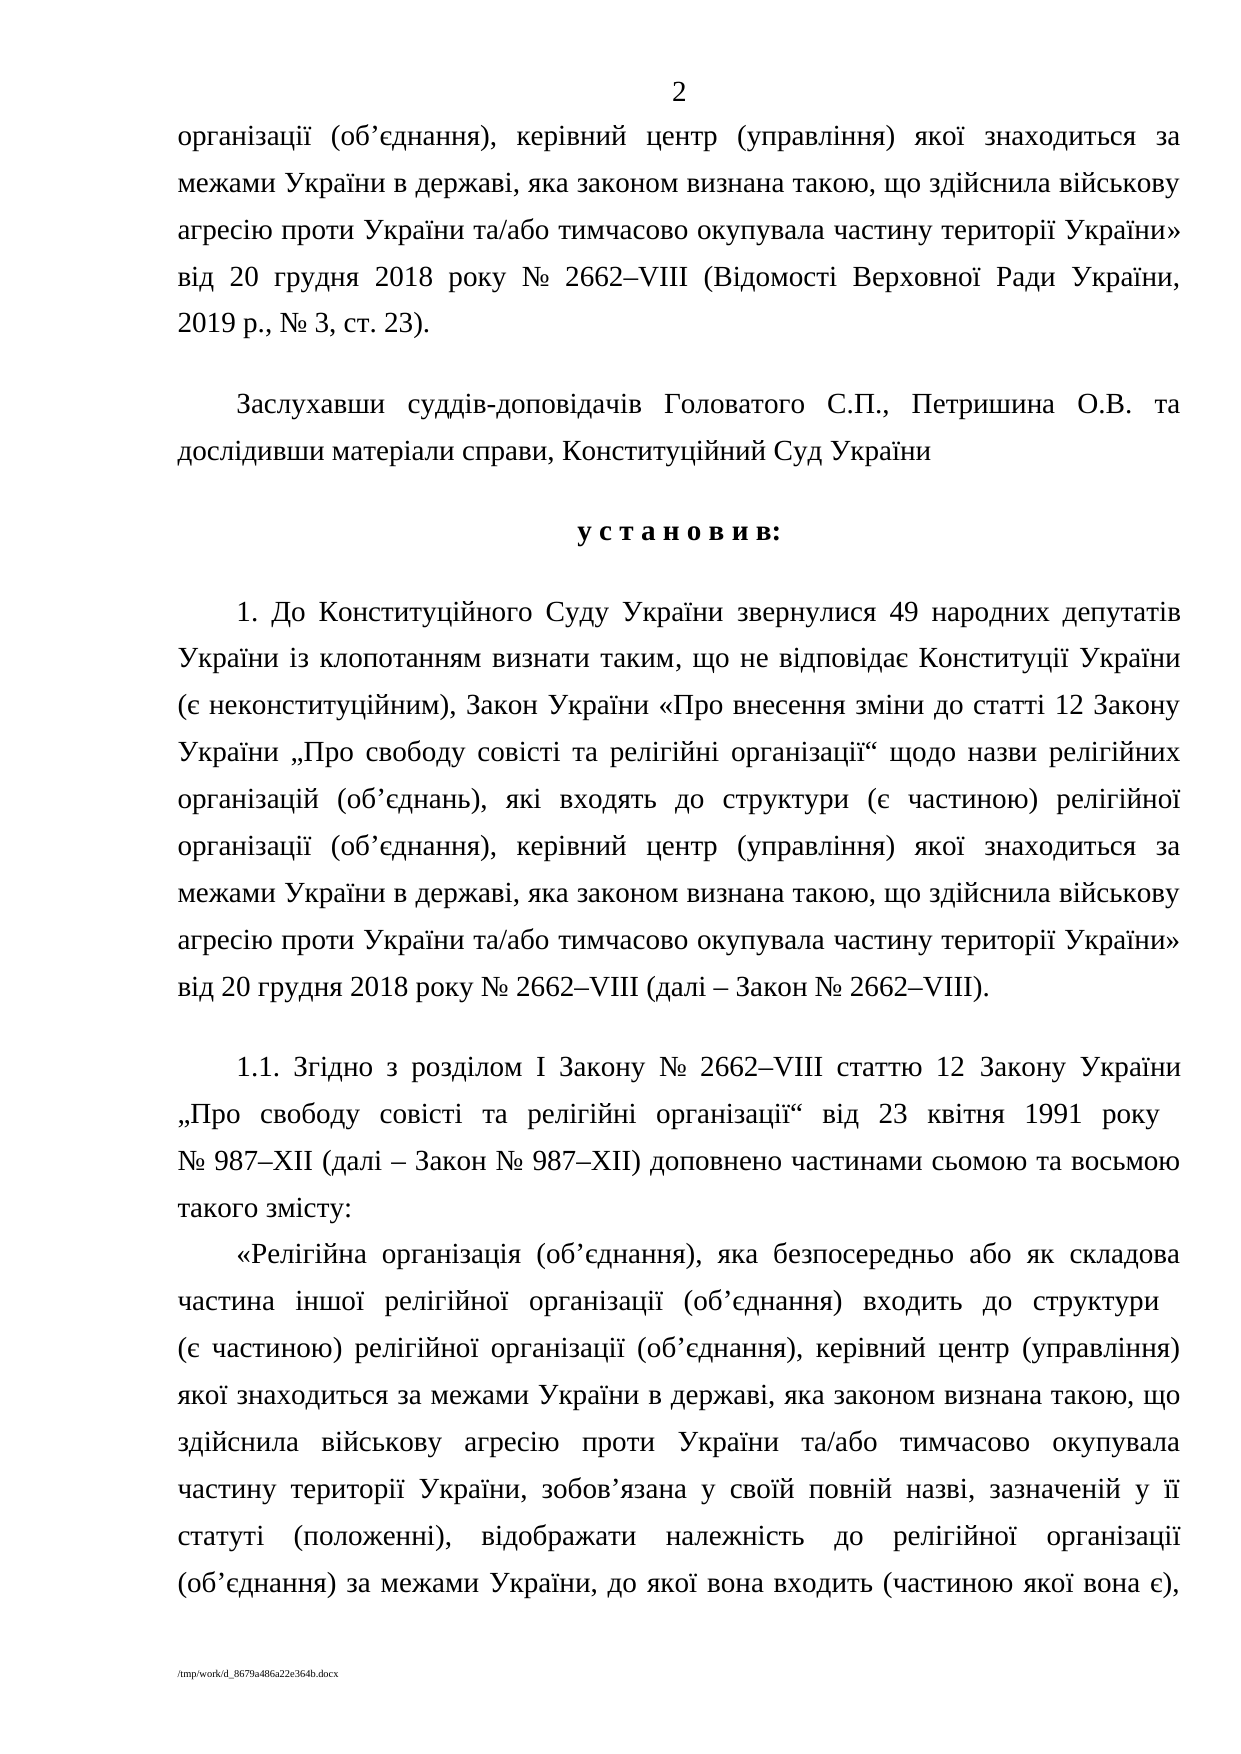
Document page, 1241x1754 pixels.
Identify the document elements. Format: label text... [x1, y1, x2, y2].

text 1. До Конституційного Суду України звернулися 49 народних депутатів України із клопотанням визнати таким, що не відповідає Конституції України (є неконституційним), Закон України «Про внесення зміни до статті 12 Закону України „Про свободу совісті та релігійні організації“ щодо назви релігійних організацій (обʼєднань), які входять до структури (є частиною) релігійної організації (обʼєднання), керівний центр (управління) якої знаходиться за межами України в державі, яка законом визнана такою, що здійснила військову агресію проти України та/або тимчасово окупувала частину території України» від 20 грудня 2018 року № 2662–VIII (далі – Закон № 2662–VIII). [177, 594, 1181, 1002]
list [177, 1237, 1181, 1598]
text 1.1. Згідно з розділом І Закону № 2662–VIII статтю 12 Закону України „Про свободу совісті та релігійні організації“ від 23 квітня 1991 року № 987–XII (далі – Закон № 987–XII) доповнено частинами сьомою та восьмою такого змісту: [177, 1049, 1181, 1223]
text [177, 118, 1181, 339]
text у с т а н о в и в: [177, 513, 1181, 547]
text Заслухавши суддів-доповідачів Головатого С.П., Петришина О.В. та дослідивши матеріали справи, Конституційний Суд України [177, 386, 1181, 466]
